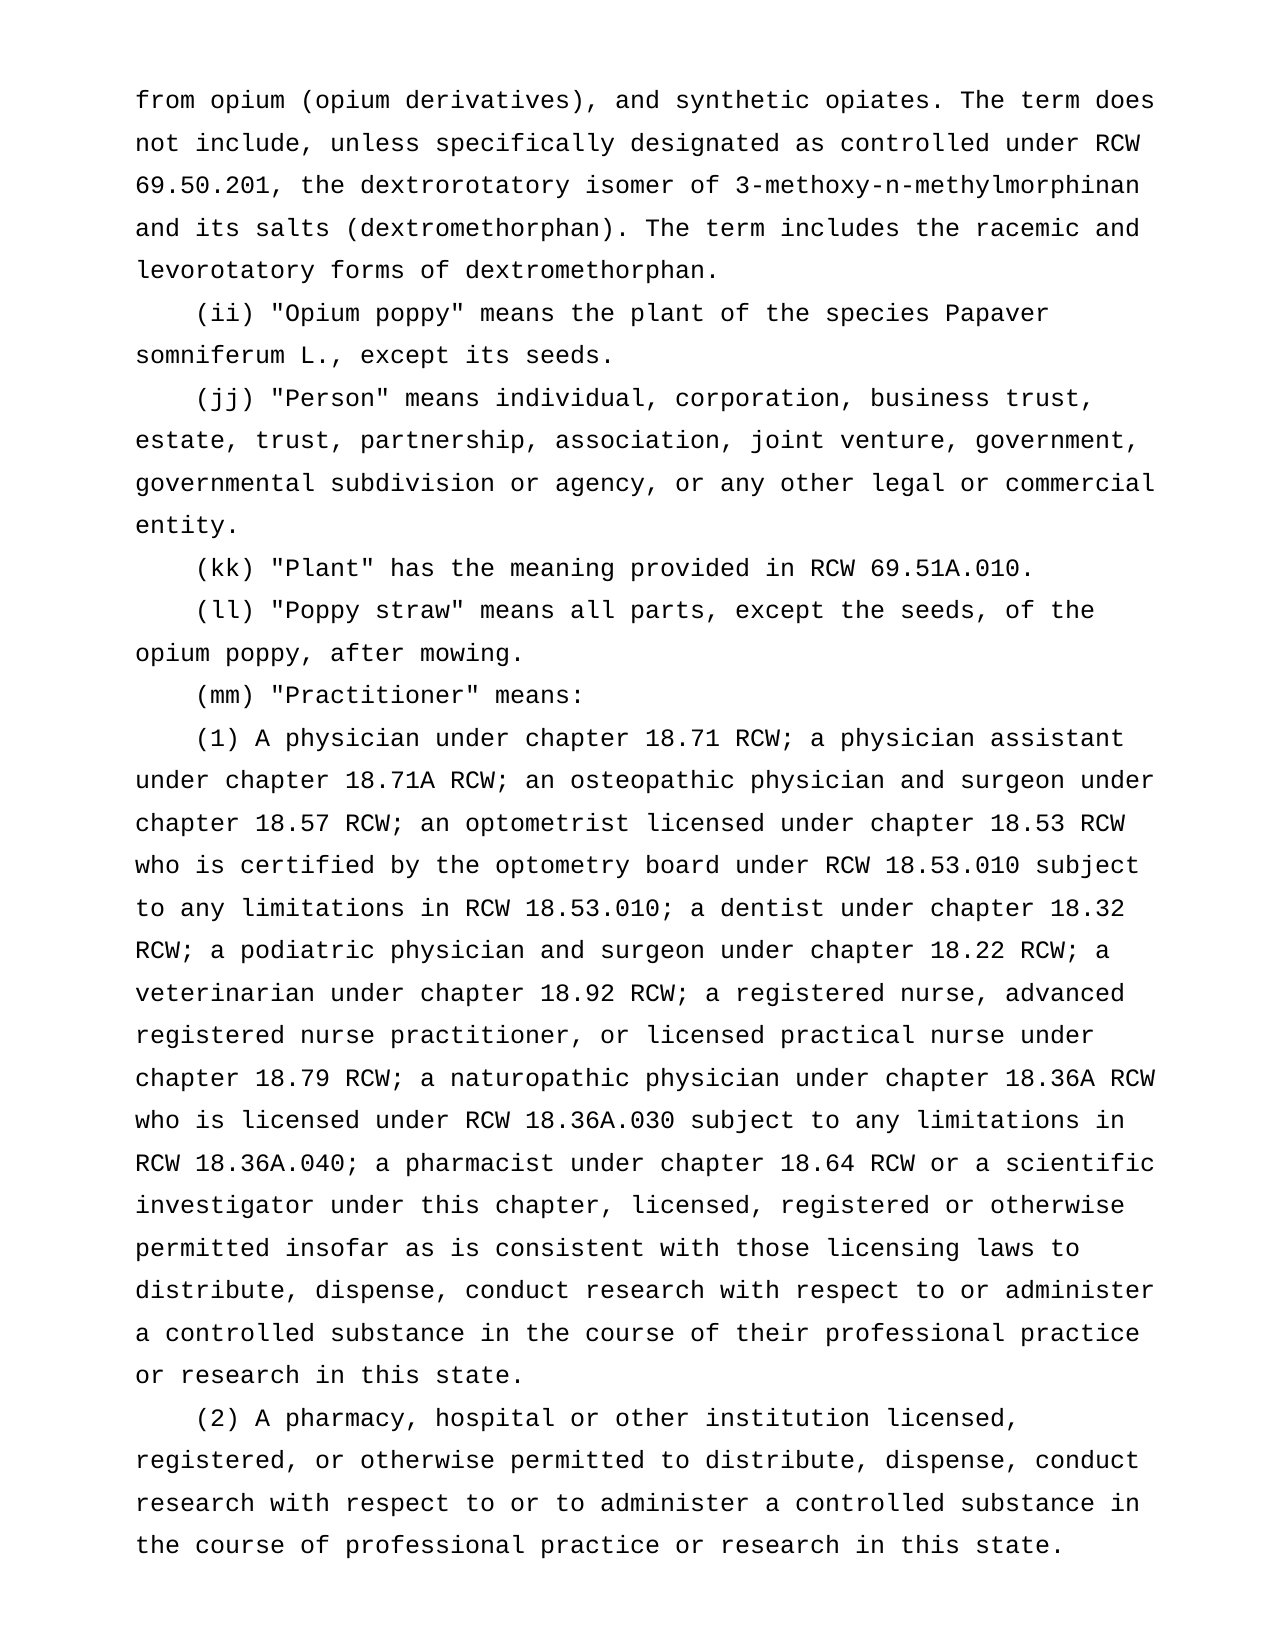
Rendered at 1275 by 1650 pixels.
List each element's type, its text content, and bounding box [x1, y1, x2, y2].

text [135, 75, 1170, 287]
text (kk) "Plant" has the meaning provided in RCW 69.51A.010. [135, 542, 1170, 585]
text (ii) "Opium poppy" means the plant of the species Papaver somniferum L., except its seeds. [135, 287, 1170, 372]
text (ll) "Poppy straw" means all parts, except the seeds, of the opium poppy, after mowing. [135, 585, 1170, 670]
text (2) A pharmacy, hospital or other institution licensed, registered, or otherwise permitted to distribute, dispense, conduct research with respect to or to administer a controlled substance in the course of professional practice or research in this state. [135, 1392, 1170, 1562]
text (1) A physician under chapter 18.71 RCW; a physician assistant under chapter 18.71A RCW; an osteopathic physician and surgeon under chapter 18.57 RCW; an optometrist licensed under chapter 18.53 RCW who is certified by the optometry board under RCW 18.53.010 subject to any limitations in RCW 18.53.010; a dentist under chapter 18.32 RCW; a podiatric physician and surgeon under chapter 18.22 RCW; a veterinarian under chapter 18.92 RCW; a registered nurse, advanced registered nurse practitioner, or licensed practical nurse under chapter 18.79 RCW; a naturopathic physician under chapter 18.36A RCW who is licensed under RCW 18.36A.030 subject to any limitations in RCW 18.36A.040; a pharmacist under chapter 18.64 RCW or a scientific investigator under this chapter, licensed, registered or otherwise permitted insofar as is consistent with those licensing laws to distribute, dispense, conduct research with respect to or administer a controlled substance in the course of their professional practice or research in this state. [135, 712, 1170, 1392]
text (mm) "Practitioner" means: [135, 670, 1170, 712]
text (jj) "Person" means individual, corporation, business trust, estate, trust, partnership, association, joint venture, government, governmental subdivision or agency, or any other legal or commercial entity. [135, 372, 1170, 542]
